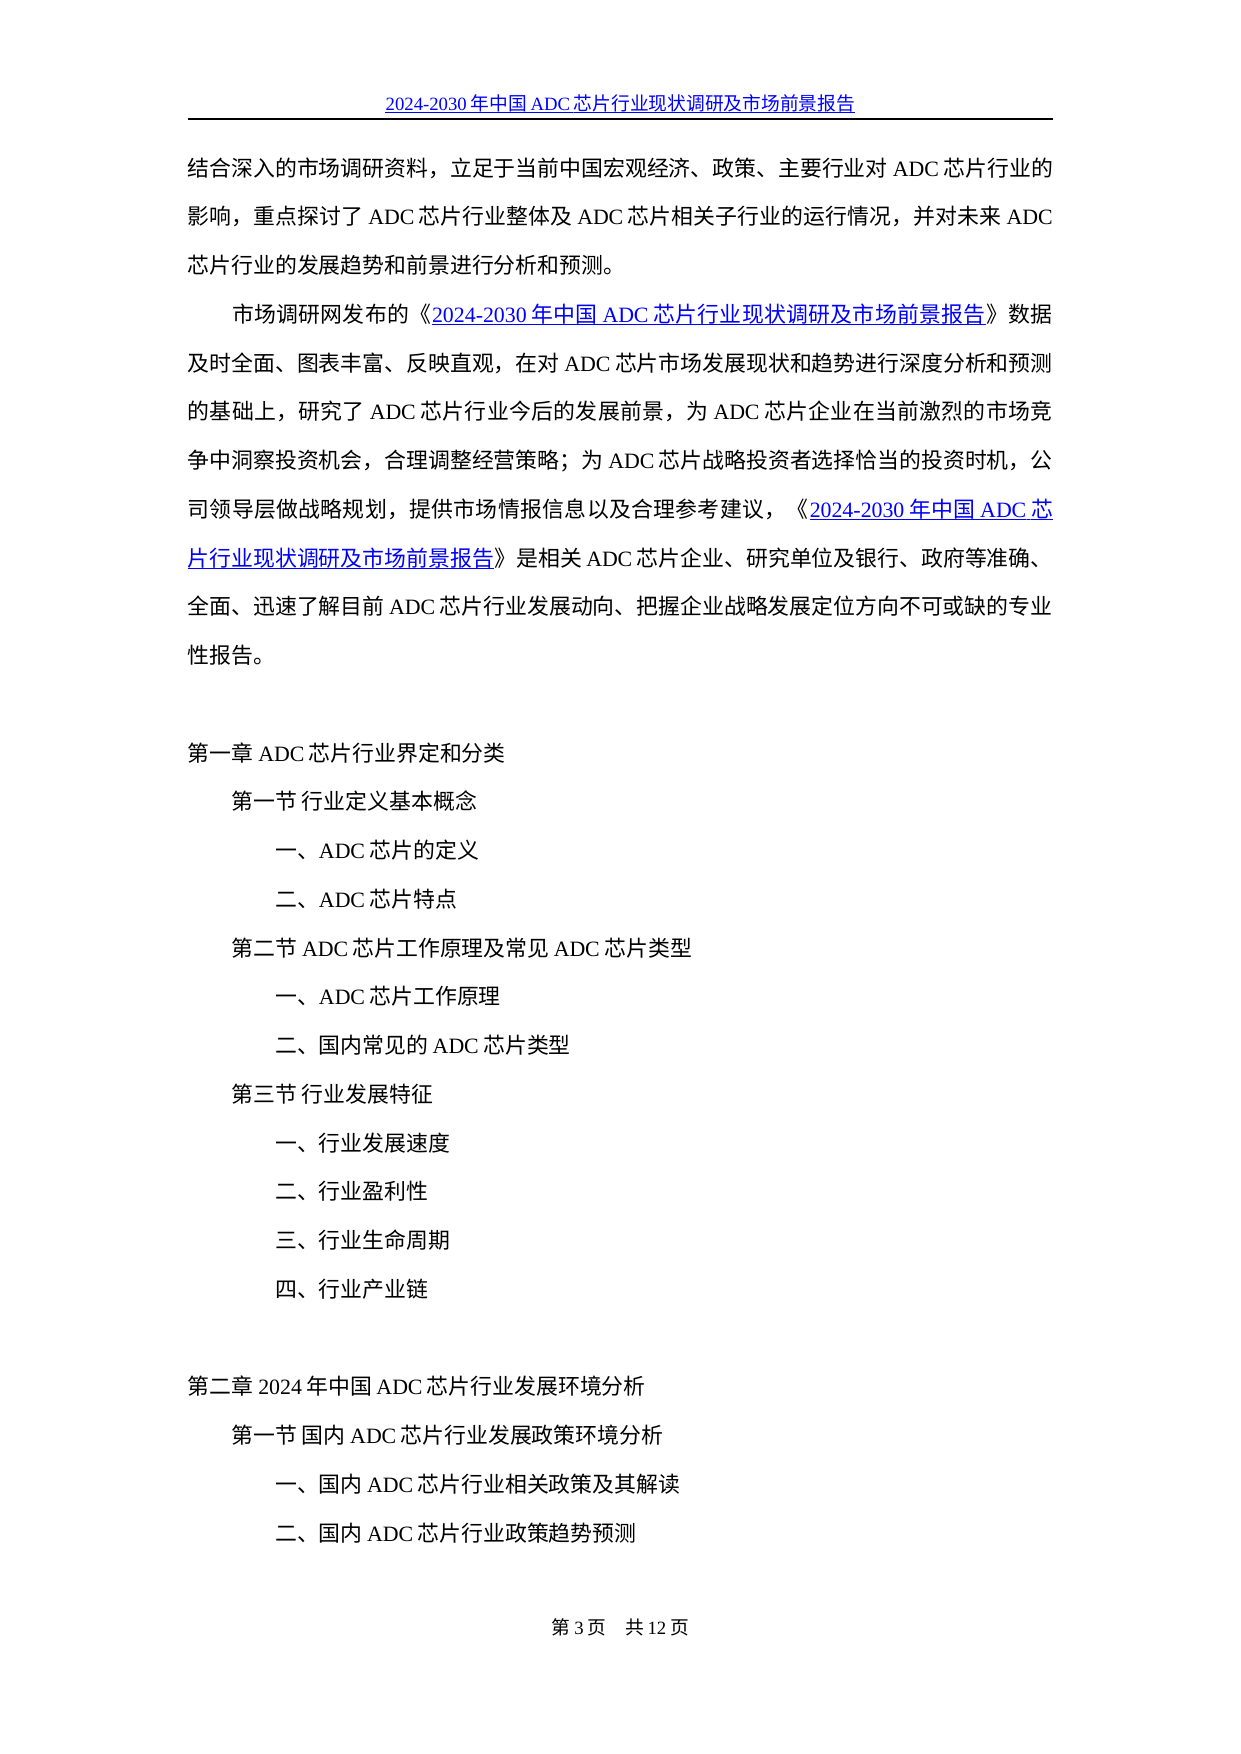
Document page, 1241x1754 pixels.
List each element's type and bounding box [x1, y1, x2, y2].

text [187, 150, 1053, 1548]
